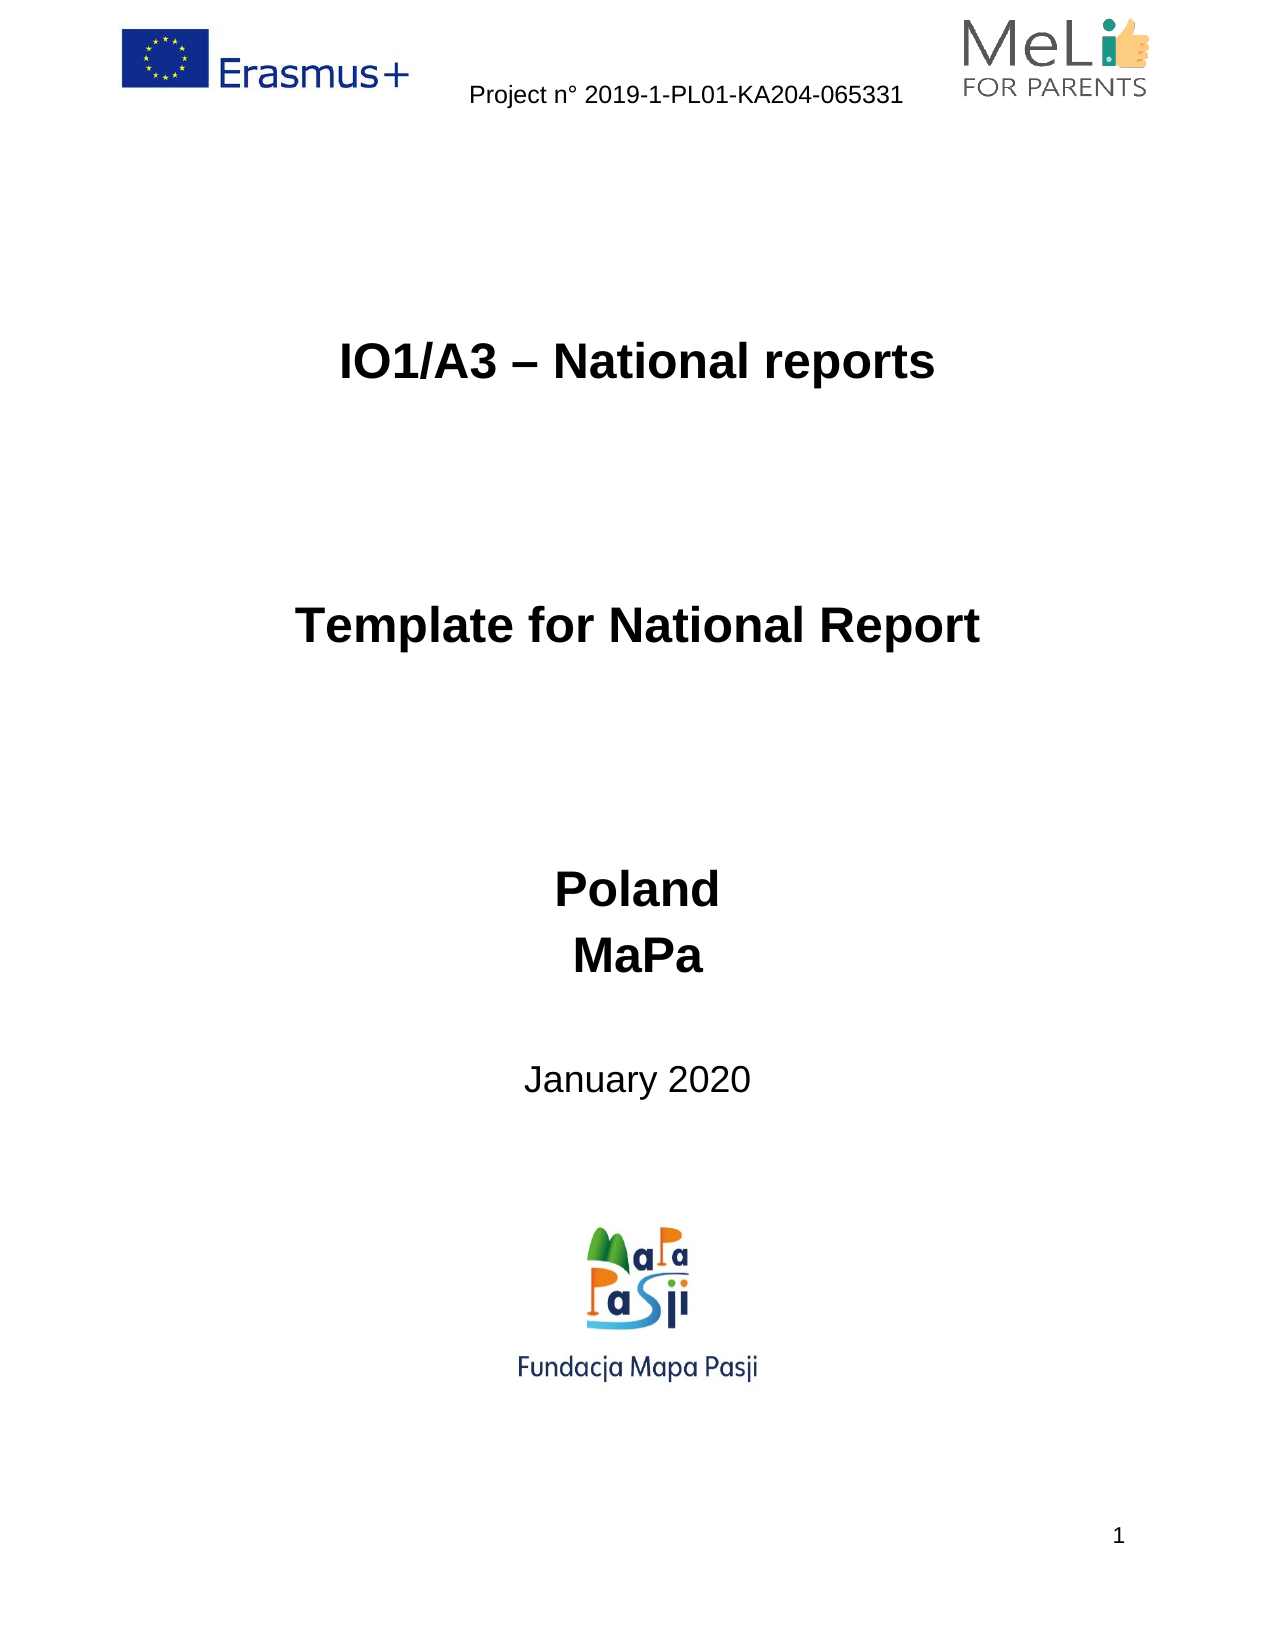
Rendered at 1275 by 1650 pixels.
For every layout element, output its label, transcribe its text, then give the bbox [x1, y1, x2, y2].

picture [943, 0, 1169, 104]
picture [489, 1206, 786, 1396]
text MaPa [150, 926, 1125, 983]
picture [105, 12, 425, 104]
text January 2020 [150, 1058, 1125, 1101]
text Template for National Report [150, 595, 1125, 653]
text Poland [150, 859, 1125, 917]
text IO1/A3 – National reports [150, 331, 1125, 389]
